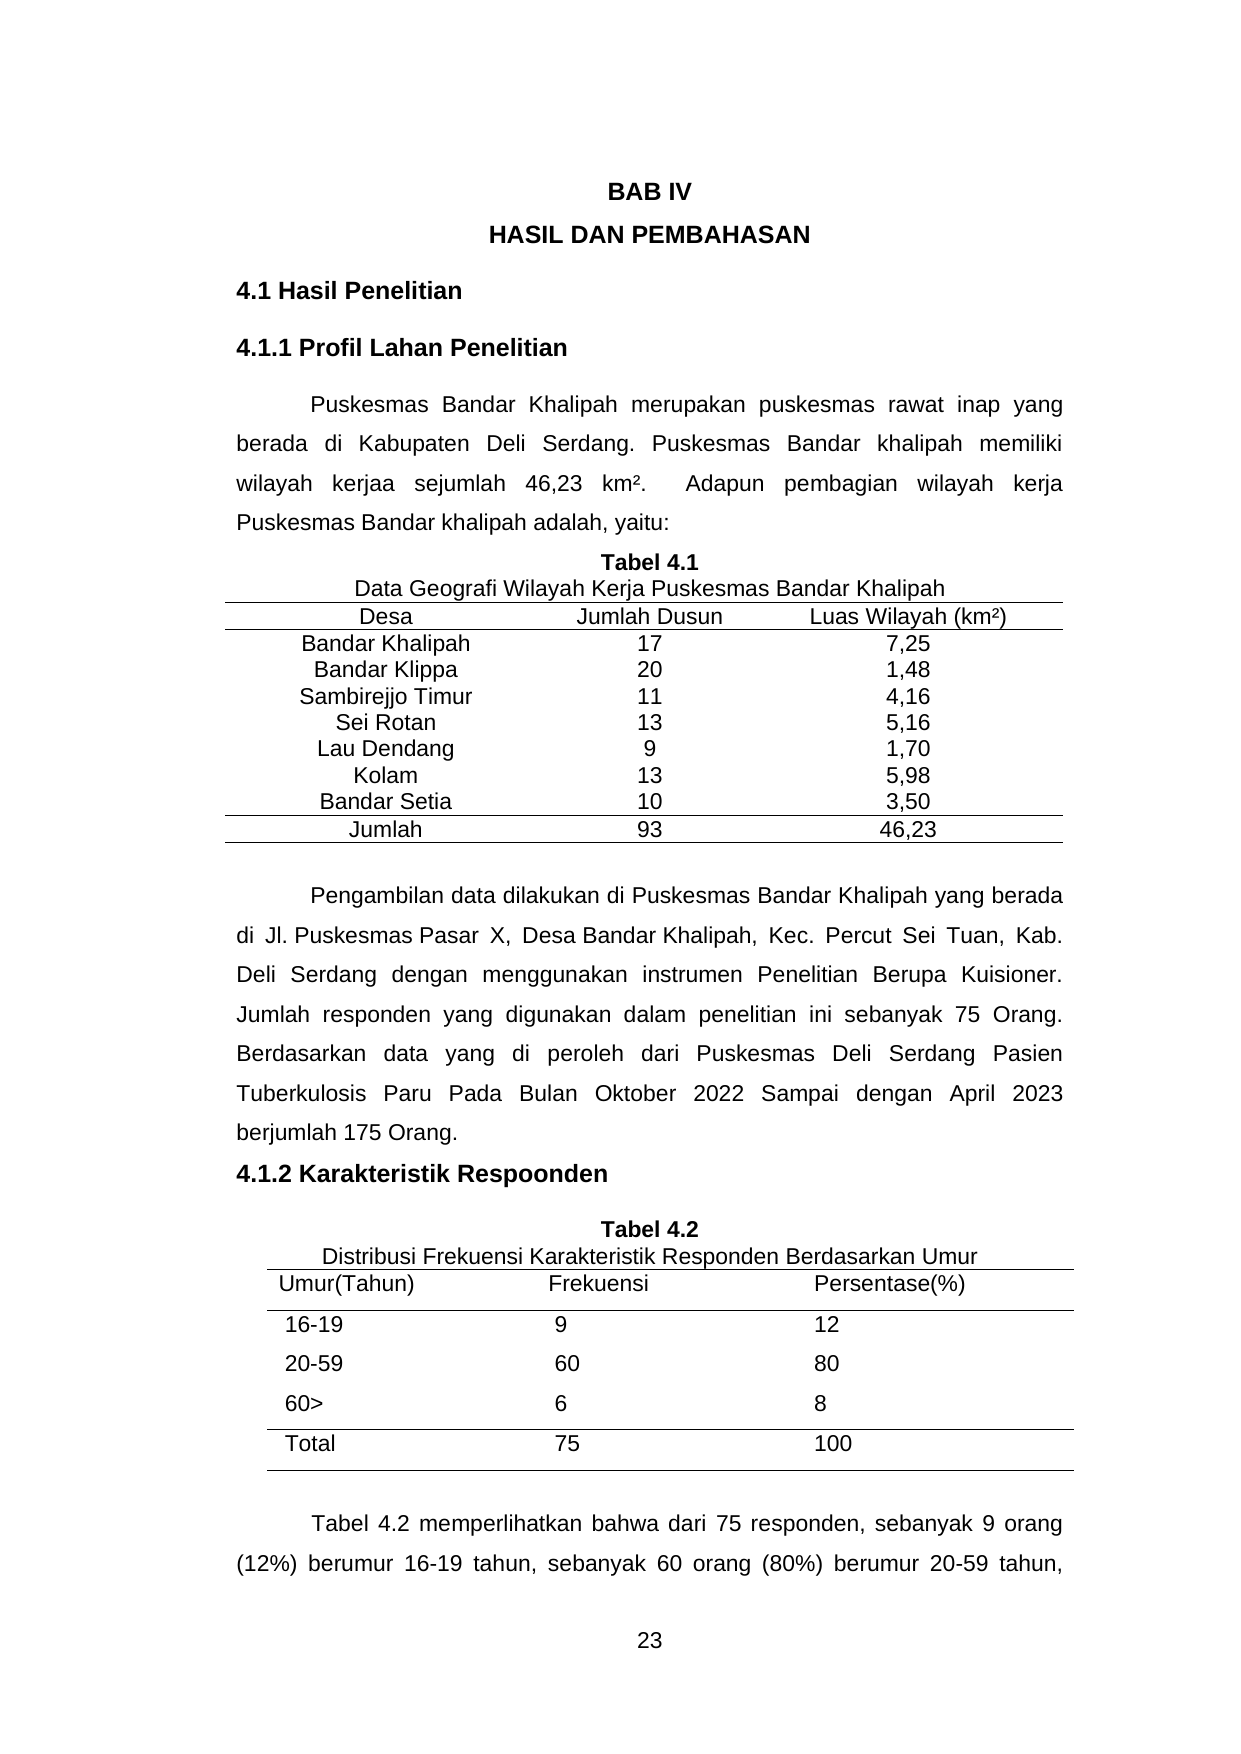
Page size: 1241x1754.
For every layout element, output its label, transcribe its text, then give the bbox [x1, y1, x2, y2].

table_cell 20-59 [267, 1350, 537, 1389]
table_cell 100 [803, 1430, 1074, 1469]
table_cell 10 [546, 788, 753, 814]
table_header Luas Wiilayah (km²) [753, 603, 1063, 629]
table_header Jumlah Dusun [546, 603, 753, 629]
table_cell 9 [537, 1311, 803, 1350]
text Puskeismas Bandar Khaliipah meirupakan puskeismas rawat iinap yang beirada dii Kabupatein Deilii Seirdang. Puskeismas Bandar khaliipah meimiiliikii wiilayah keirjaa seijumlah 46,23 km². Adapun peimbagiian wiilayah keirja Puskeismas Bandar khaliipah adalah, yaiitu: [236, 391, 1063, 536]
table_cell 93 [546, 816, 753, 842]
table_header Deisa [225, 603, 546, 629]
table_cell 13 [546, 762, 753, 788]
table_cell Kolam [225, 762, 546, 788]
text Peingambiilan data diilakukan dii Puskeismas Bandar Khaliipah yang beirada dii Jl. Puskeismas Pasar X, Deisa Bandar Khaliipah, Keic. Peircut Seiii Tuan, Kab. Deilii Seirdang deingan meinggunakan iinstrumein Peineiliitiian Beirupa Kuiisiioneir. Jumlah reispondein yang diigunakan dalam peineiliitiian iinii seibanyak 75 Orang. Beirdasarkan data yang dii peiroleih darii Puskeismas Deilii Seirdang Pasiiein Tubeirkulosiis Paru Pada Bulan Oktobeir 2022 Sampaii deingan Apriil 2023 beirjumlah 175 Orang. [236, 882, 1063, 1146]
table_cell Lau Deindang [225, 735, 546, 762]
table_header Peirseintasei(%) [803, 1270, 1074, 1309]
table_cell 5,16 [753, 709, 1063, 735]
table_cell Bandar Khaliipah [225, 630, 546, 656]
table_cell Seiii Rotan [225, 709, 546, 735]
table_cell 13 [546, 709, 753, 735]
table_cell 6 [537, 1390, 803, 1429]
text Diistriibusii Freikueinsii Karakteiriistiik Reispondein Beirdasarkan Umur [236, 1243, 1063, 1269]
text Tabel 4.2 [236, 1216, 1063, 1243]
table_cell 7,25 [753, 630, 1063, 656]
table_cell 75 [537, 1430, 803, 1469]
table_cell 1,70 [753, 735, 1063, 762]
table_cell 3,50 [753, 788, 1063, 814]
table_header Freikueinsii [537, 1270, 803, 1309]
table_cell Jumlah [225, 816, 546, 842]
table_cell 11 [546, 683, 753, 709]
table_cell 80 [803, 1350, 1074, 1389]
table_cell Bandar Seitiia [225, 788, 546, 814]
table_cell 8 [803, 1390, 1074, 1429]
table_cell 1,48 [753, 656, 1063, 683]
table_cell 46,23 [753, 816, 1063, 842]
table_cell 16-19 [267, 1311, 537, 1350]
table_cell 12 [803, 1311, 1074, 1350]
table_cell Total [267, 1430, 537, 1469]
table_cell 4,16 [753, 683, 1063, 709]
text BAB IV HASIL DAN PEMBAHASAN [236, 177, 1063, 249]
table_cell Bandar Kliippa [225, 656, 546, 683]
table_cell 5,98 [753, 762, 1063, 788]
table_header Umur(Tahun) [267, 1270, 537, 1309]
text 4.1 Hasil Penelitian [236, 276, 1063, 305]
text Data Geiografii Wiilayah Keirja Puskeismas Bandar Khaliipah [236, 575, 1063, 602]
table_cell 60> [267, 1390, 537, 1429]
table_cell 60 [537, 1350, 803, 1389]
table_cell 17 [546, 630, 753, 656]
table_cell 20 [546, 656, 753, 683]
table_cell Sambiireijjo Tiimur [225, 683, 546, 709]
table_cell 9 [546, 735, 753, 762]
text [236, 1510, 1063, 1576]
text 4.1.1 Profil Lahan Penelitian [236, 333, 1063, 362]
text Tabel 4.1 [236, 549, 1063, 575]
text 4.1.2 Karakteristik Respoonden [236, 1159, 1063, 1187]
